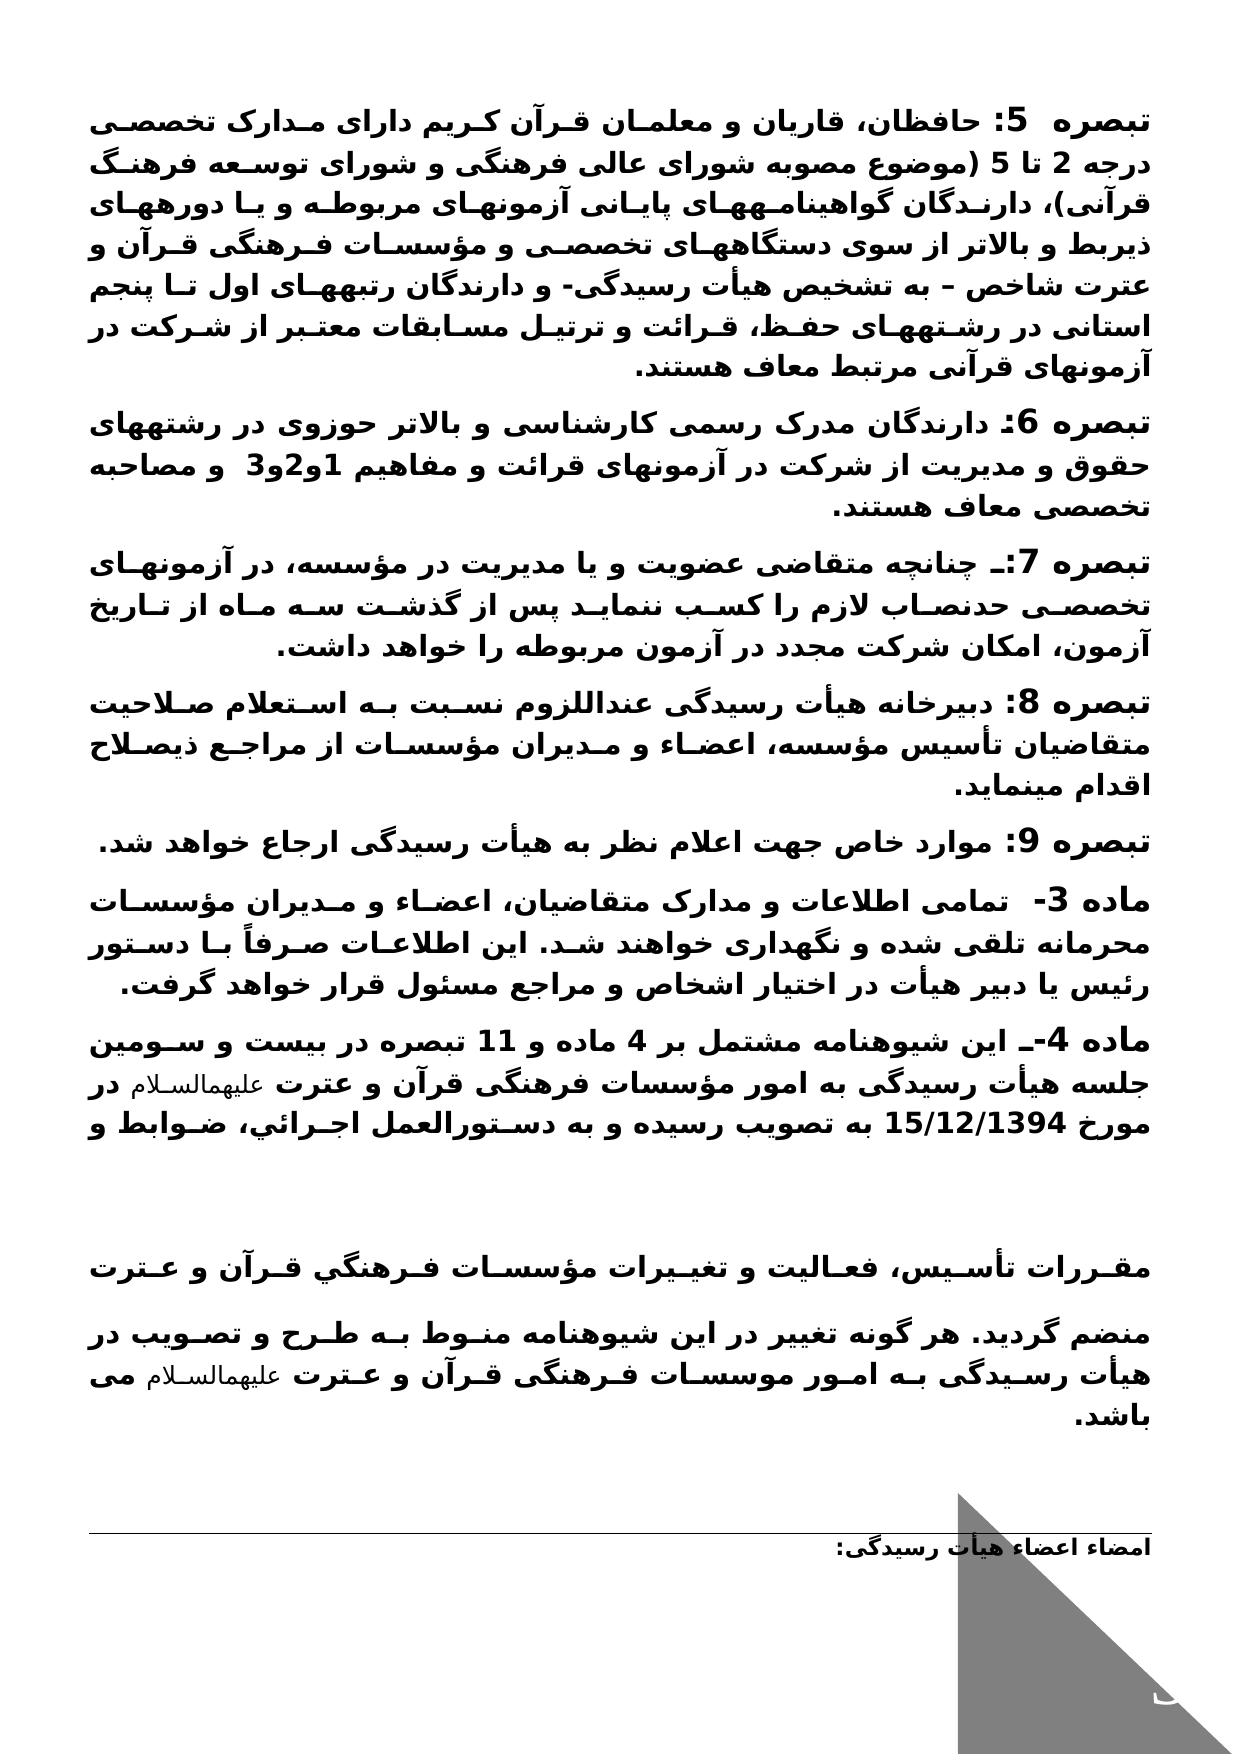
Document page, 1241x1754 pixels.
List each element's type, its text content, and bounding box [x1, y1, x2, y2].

text تبصره 6: دارندگان مدرک رسمی کارشناسی و بالاتر حوزوی در رشتههای حقوق و مدیریت از شرکت در آزمونهای قرائت و مفاهیم 1و2و3 و مصاحبه تخصصی معاف هستند. [89, 403, 1152, 523]
text تبصره 8: دبیرخانه هیأت رسیدگی عنداللزوم نسبت به استعلام صلاحیت متقاضیان تأسیس مؤسسه، اعضاء و مدیران مؤسسات از مراجع ذیصلاح اقدام مینماید. [89, 682, 1152, 802]
text ماده 3- تمامی اطلاعات و مدارک متقاضیان، اعضاء و مدیران مؤسسات محرمانه تلقی شده و نگهداری خواهند شد. این اطلاعات صرفاً با دستور رئیس یا دبیر هیأت در اختیار اشخاص و مراجع مسئول قرار خواهد گرفت. [89, 881, 1152, 1001]
text ماده 4- این شیوهنامه مشتمل بر 4 ماده و 11 تبصره در بیست و سومین جلسه هیأت رسیدگی به امور مؤسسات فرهنگی قرآن و عترت عليهمالسلام در مورخ 15/12/1394 به تصویب رسیده و به دستورالعمل اجرائي، ضوابط و مقررات تأسيس، فعاليت و تغییرات مؤسسات فرهنگي قرآن و عترت منضم گردید. هر گونه تغییر در این شیوهنامه منوط به طرح و تصویب در هیأت رسیدگی به امور موسسات فرهنگی قرآن و عترت عليهمالسلام می باشد. [89, 1020, 1152, 1432]
text تبصره 5: حافظان، قاریان و معلمان قرآن کریم دارای مدارک تخصصی درجه 2 تا 5 (موضوع مصوبه شورای عالی فرهنگی و شورای توسعه فرهنگ قرآنی)، دارندگان گواهینامههای پایانی آزمونهای مربوطه و یا دورههای ذیربط و بالاتر از سوی دستگاههای تخصصی و مؤسسات فرهنگی قرآن و عترت شاخص – به تشخیص هیأت رسیدگی- و دارندگان رتبههای اول تا پنجم استانی در رشتههای حفظ، قرائت و ترتیل مسابقات معتبر از شرکت در آزمونهای قرآنی مرتبط معاف هستند. [89, 100, 1152, 384]
text تبصره 9: موارد خاص جهت اعلام نظر به هیأت رسیدگی ارجاع خواهد شد. [89, 822, 1152, 861]
text تبصره 7: چنانچه متقاضی عضویت و یا مدیریت در مؤسسه، در آزمونهای تخصصی حدنصاب لازم را کسب ننماید پس از گذشت سه ماه از تاریخ آزمون، امکان شرکت مجدد در آزمون مربوطه را خواهد داشت. [89, 542, 1152, 663]
